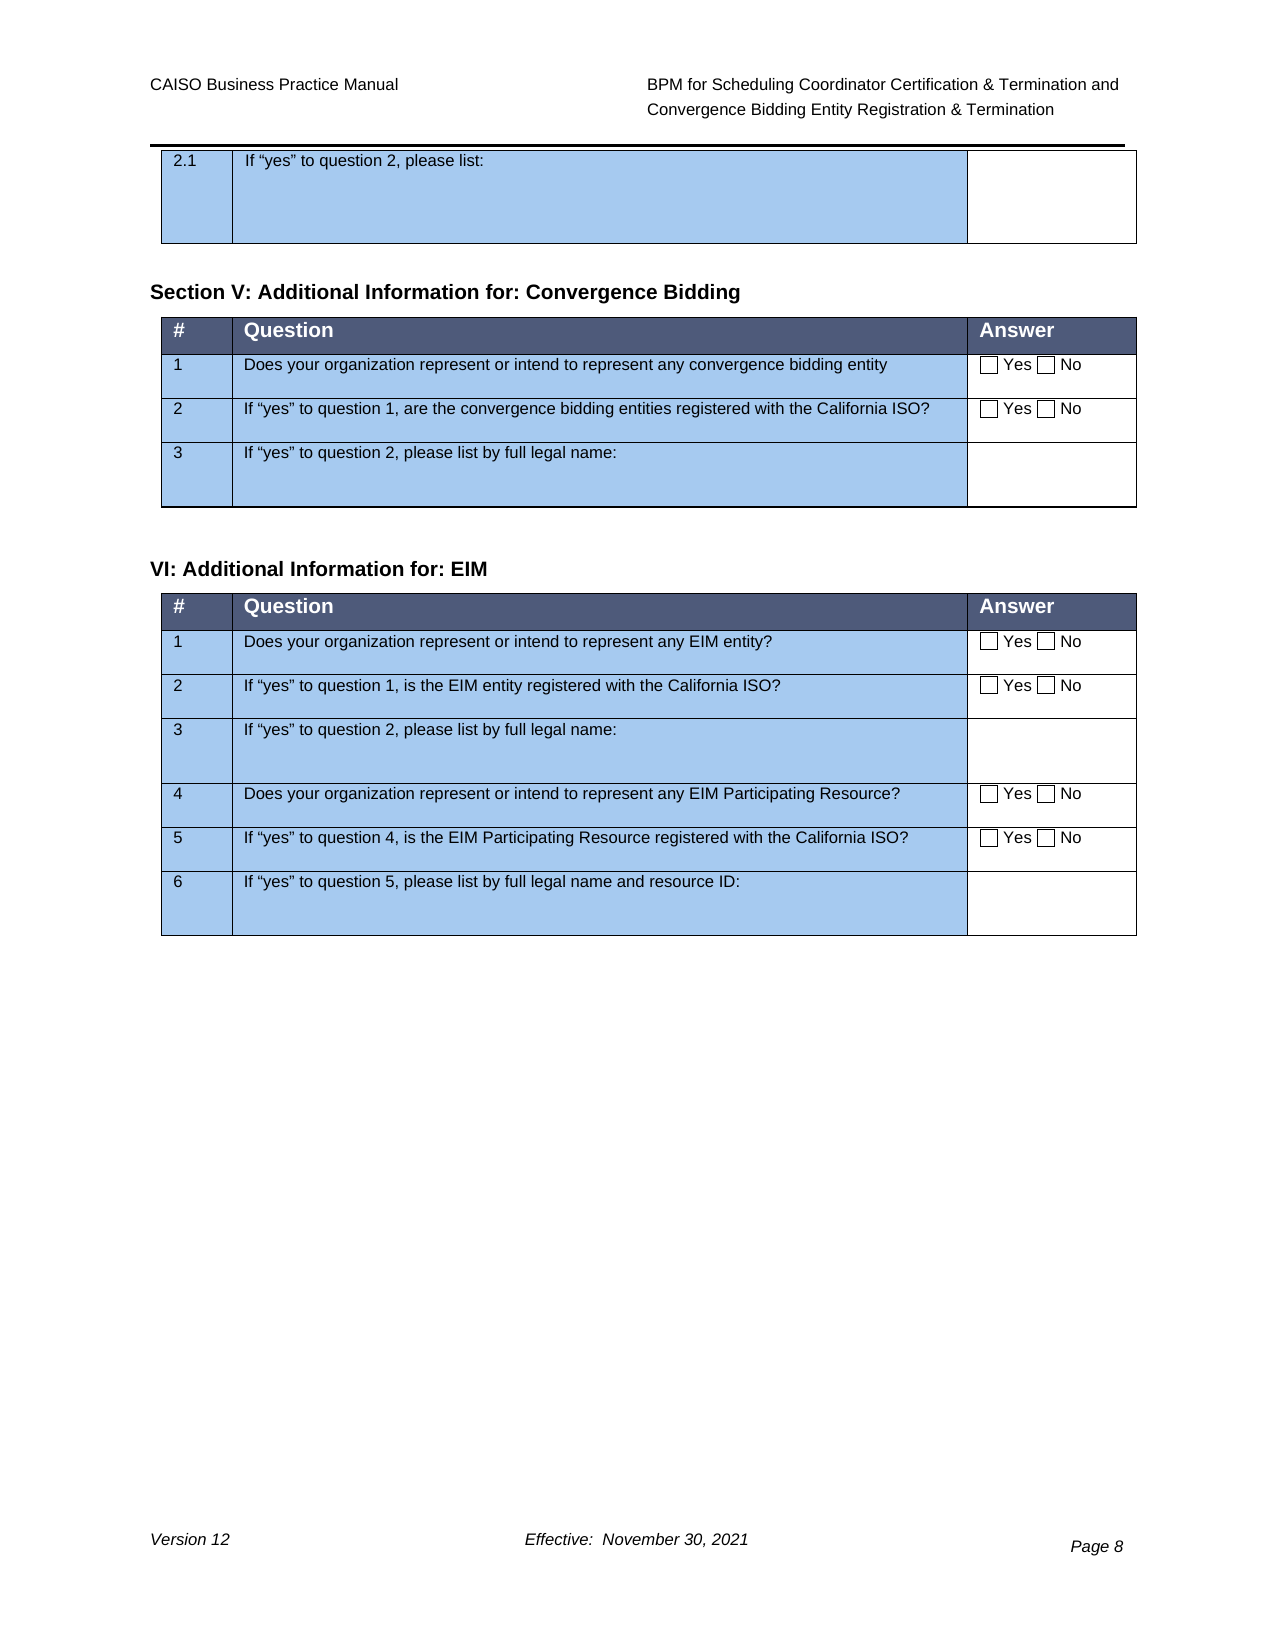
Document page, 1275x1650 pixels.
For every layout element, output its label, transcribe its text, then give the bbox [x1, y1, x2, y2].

table_cell If “yes” to question 5, please list by full legal name and resource ID: [233, 872, 967, 935]
table_cell 2 [162, 399, 232, 442]
table_cell 3 [162, 719, 232, 783]
table_cell Yes No [968, 631, 1136, 674]
table_cell If “yes” to question 2, please list: [233, 151, 967, 243]
table_cell If “yes” to question 1, is the EIM entity registered with the California ISO? [233, 675, 967, 718]
table_cell If “yes” to question 1, are the convergence bidding entities registered with the California ISO? [233, 399, 967, 442]
table_cell 1 [162, 631, 232, 674]
table_cell [968, 719, 1136, 783]
table_header Answer [968, 594, 1136, 630]
table_cell Yes No [968, 784, 1136, 827]
table_cell [968, 443, 1136, 506]
table_header # [162, 318, 232, 354]
table_header Question [233, 318, 967, 354]
table_cell Does your organization represent or intend to represent any convergence bidding entity [233, 355, 967, 398]
table_cell [968, 872, 1136, 935]
text Section V: Additional Information for: Convergence Bidding [150, 280, 1125, 304]
table_cell 5 [162, 828, 232, 871]
table_header # [162, 594, 232, 630]
table_cell If “yes” to question 4, is the EIM Participating Resource registered with the California ISO? [233, 828, 967, 871]
table_cell If “yes” to question 2, please list by full legal name: [233, 719, 967, 783]
table_cell Yes No [968, 399, 1136, 442]
table_header Answer [968, 318, 1136, 354]
table_cell 2.1 [162, 151, 232, 243]
table_cell 1 [162, 355, 232, 398]
table_cell Yes No [968, 675, 1136, 718]
table_cell 2 [162, 675, 232, 718]
table_cell Does your organization represent or intend to represent any EIM entity? [233, 631, 967, 674]
text VI: Additional Information for: EIM [150, 556, 1125, 580]
table_cell [968, 151, 1136, 243]
table_cell Yes No [968, 355, 1136, 398]
table_cell 4 [162, 784, 232, 827]
table_cell 6 [162, 872, 232, 935]
table_cell Yes No [968, 828, 1136, 871]
table_cell If “yes” to question 2, please list by full legal name: [233, 443, 967, 506]
table_cell Does your organization represent or intend to represent any EIM Participating Resource? [233, 784, 967, 827]
table_header Question [233, 594, 967, 630]
table_cell 3 [162, 443, 232, 506]
